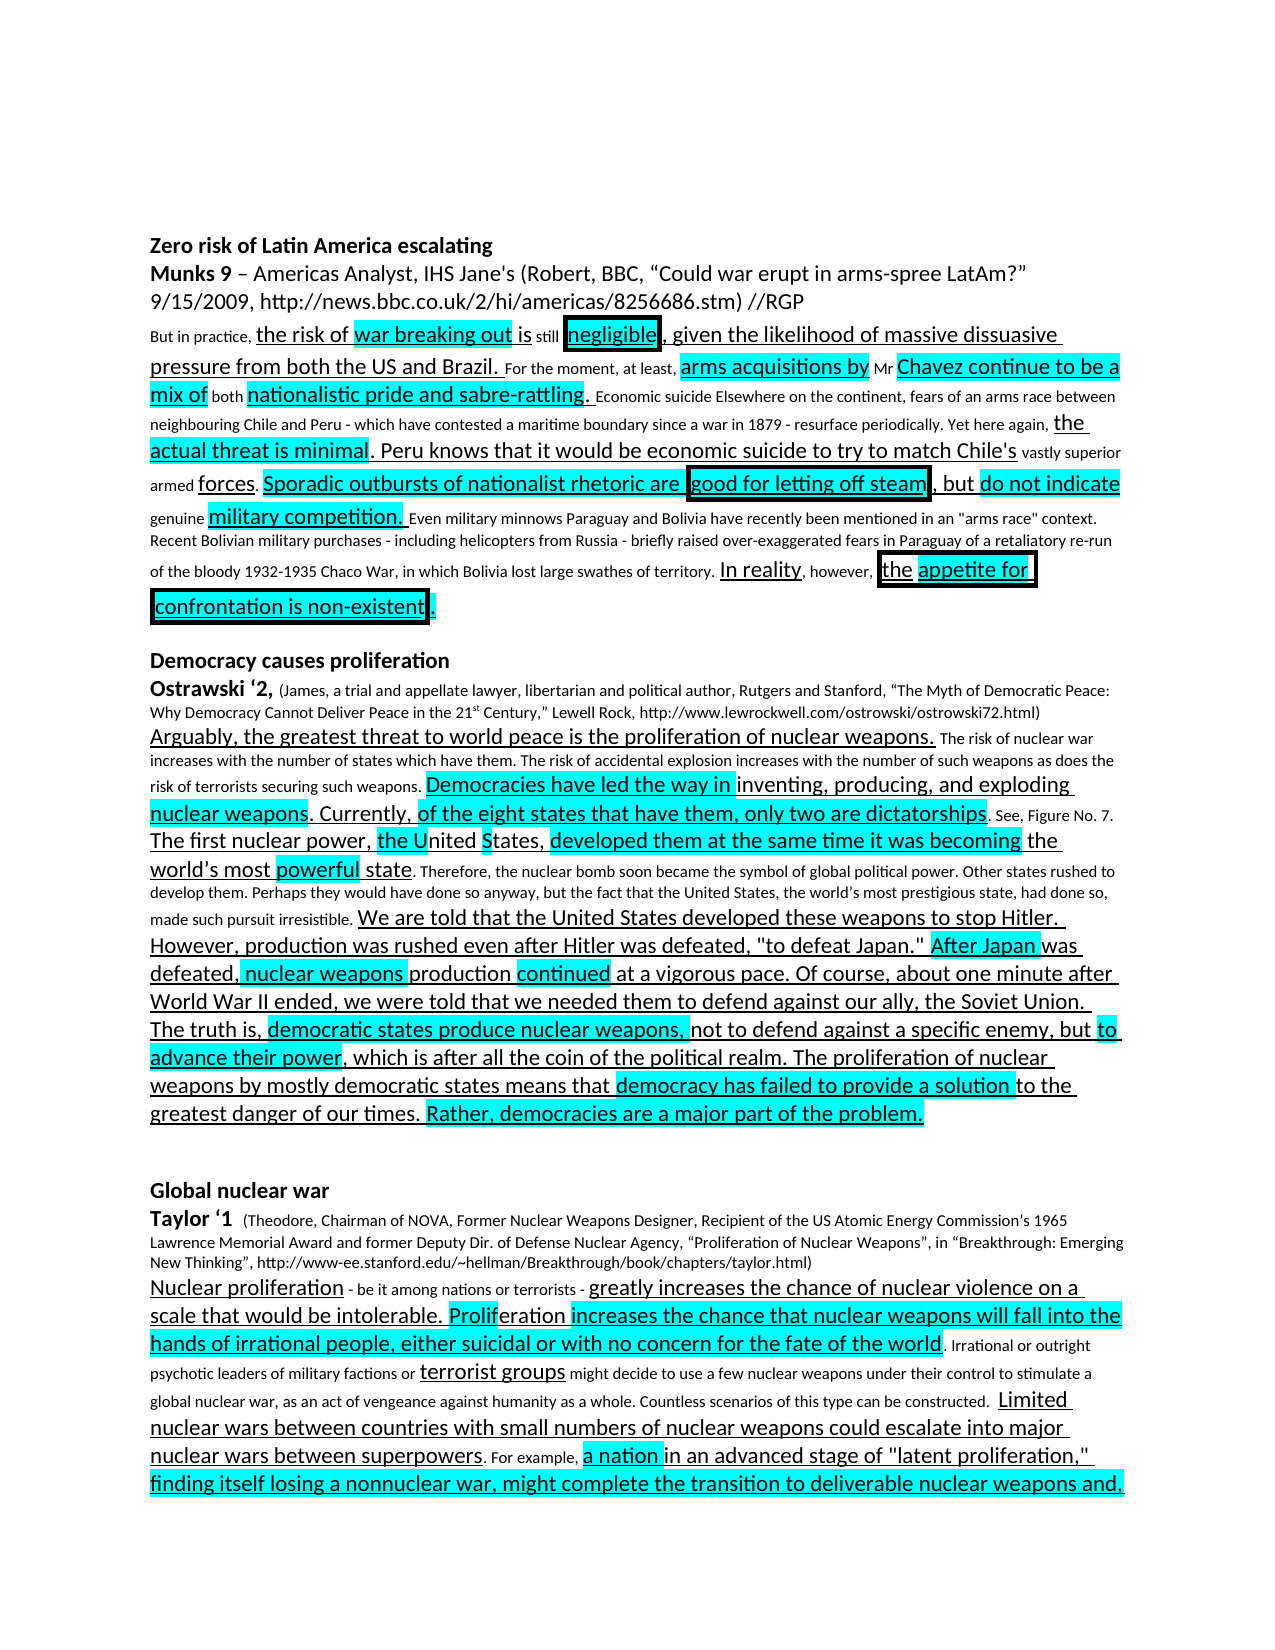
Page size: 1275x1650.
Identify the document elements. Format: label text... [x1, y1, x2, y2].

text Taylor ‘1 (Theodore, Chairman of NOVA, Former Nuclear Weapons Designer, Recipient of the US Atomic Energy Commission’s 1965 Lawrence Memorial Award and former Deputy Dir. of Defense Nuclear Agency, “Proliferation of Nuclear Weapons”, in “Breakthrough: Emerging New Thinking”, http://www-ee.stanford.edu/~hellman/Breakthrough/book/chapters/taylor.html) [150, 1204, 1125, 1273]
text Arguably, the greatest threat to world peace is the proliferation of nuclear weapons. The risk of nuclear war increases with the number of states which have them. The risk of accidental explosion increases with the number of such weapons as does the risk of terrorists securing such weapons. Democracies have led the way in inventing, producing, and exploding nuclear weapons. Currently, of the eight states that have them, only two are dictatorships. See, Figure No. 7. The first nuclear power, the United States, developed them at the same time it was becoming the world’s most powerful state. Therefore, the nuclear bomb soon became the symbol of global political power. Other states rushed to develop them. Perhaps they would have done so anyway, but the fact that the United States, the world’s most prestigious state, had done so, made such pursuit irresistible. We are told that the United States developed these weapons to stop Hitler. However, production was rushed even after Hitler was defeated, "to defeat Japan." After Japan was defeated, nuclear weapons production continued at a vigorous pace. Of course, about one minute after World War II ended, we were told that we needed them to defend against our ally, the Soviet Union. The truth is, democratic states produce nuclear weapons, not to defend against a specific enemy, but to advance their power, which is after all the coin of the political realm. The proliferation of nuclear weapons by mostly democratic states means that democracy has failed to provide a solution to the greatest danger of our times. Rather, democracies are a major part of the problem. [150, 722, 1125, 1127]
text But in practice, the risk of war breaking out is still negligible, given the likelihood of massive dissuasive pressure from both the US and Brazil. For the moment, at least, arms acquisitions by Mr Chavez continue to be a mix of both nationalistic pride and sabre-rattling. Economic suicide Elsewhere on the continent, fears of an arms race between neighbouring Chile and Peru - which have contested a maritime boundary since a war in 1879 - resurface periodically. Yet here again, the actual threat is minimal. Peru knows that it would be economic suicide to try to match Chile's vastly superior armed forces. Sporadic outbursts of nationalist rhetoric are good for letting off steam, but do not indicate genuine military competition. Even military minnows Paraguay and Bolivia have recently been mentioned in an "arms race" context. Recent Bolivian military purchases - including helicopters from Russia - briefly raised over-exaggerated fears in Paraguay of a retaliatory re-run of the bloody 1932-1935 Chaco War, in which Bolivia lost large swathes of territory. In reality, however, the appetite for confrontation is non-existent. [150, 315, 1125, 625]
subtitle Global nuclear war [150, 1176, 1125, 1204]
subtitle Zero risk of Latin America escalating [150, 231, 1125, 259]
text Ostrawski ‘2, (James, a trial and appellate lawyer, libertarian and political author, Rutgers and Stanford, “The Myth of Democratic Peace: Why Democracy Cannot Deliver Peace in the 21st Century,” Lewell Rock, http://www.lewrockwell.com/ostrowski/ostrowski72.html) [150, 674, 1125, 722]
subtitle Democracy causes proliferation [150, 646, 1125, 674]
text Munks 9 – Americas Analyst, IHS Jane's (Robert, BBC, “Could war erupt in arms-spree LatAm?” 9/15/2009, http://news.bbc.co.uk/2/hi/americas/8256686.stm) //RGP [150, 259, 1125, 315]
